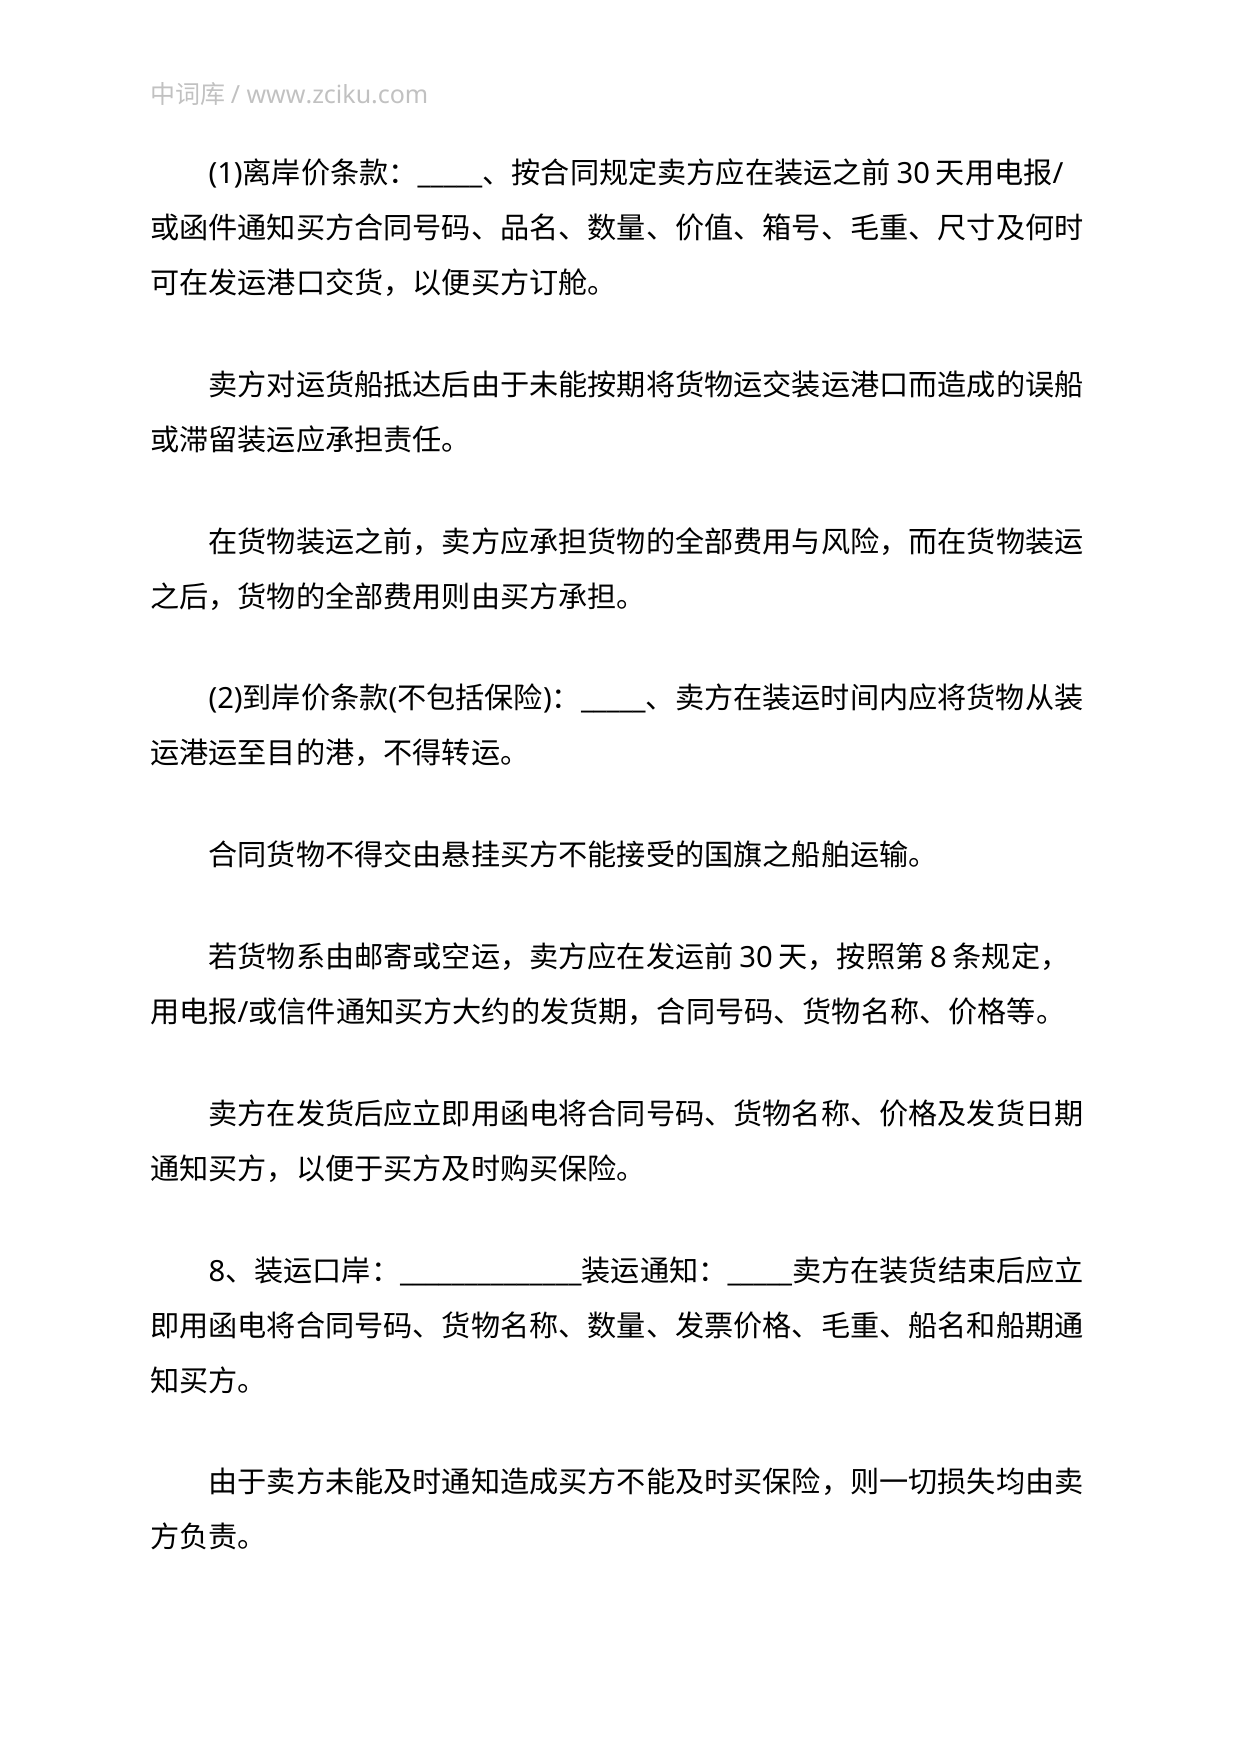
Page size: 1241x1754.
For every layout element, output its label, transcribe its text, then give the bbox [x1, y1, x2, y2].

text (2)到岸价条款(不包括保险)：_____、卖方在装运时间内应将货物从装运港运至目的港，不得转运。 [150, 675, 1090, 772]
text 由于卖方未能及时通知造成买方不能及时买保险，则一切损失均由卖方负责。 [150, 1459, 1090, 1556]
text 卖方在发货后应立即用函电将合同号码、货物名称、价格及发货日期通知买方，以便于买方及时购买保险。 [150, 1091, 1090, 1188]
text 在货物装运之前，卖方应承担货物的全部费用与风险，而在货物装运之后，货物的全部费用则由买方承担。 [150, 518, 1090, 616]
text (1)离岸价条款：_____、按合同规定卖方应在装运之前30天用电报/或函件通知买方合同号码、品名、数量、价值、箱号、毛重、尺寸及何时可在发运港口交货，以便买方订舱。 [150, 150, 1090, 302]
text 卖方对运货船抵达后由于未能按期将货物运交装运港口而造成的误船或滞留装运应承担责任。 [150, 362, 1090, 459]
text 合同货物不得交由悬挂买方不能接受的国旗之船舶运输。 [150, 832, 1090, 874]
text 若货物系由邮寄或空运，卖方应在发运前30天，按照第8条规定，用电报/或信件通知买方大约的发货期，合同号码、货物名称、价格等。 [150, 933, 1090, 1031]
text 8、装运口岸：______________装运通知：_____卖方在装货结束后应立即用函电将合同号码、货物名称、数量、发票价格、毛重、船名和船期通知买方。 [150, 1247, 1090, 1399]
